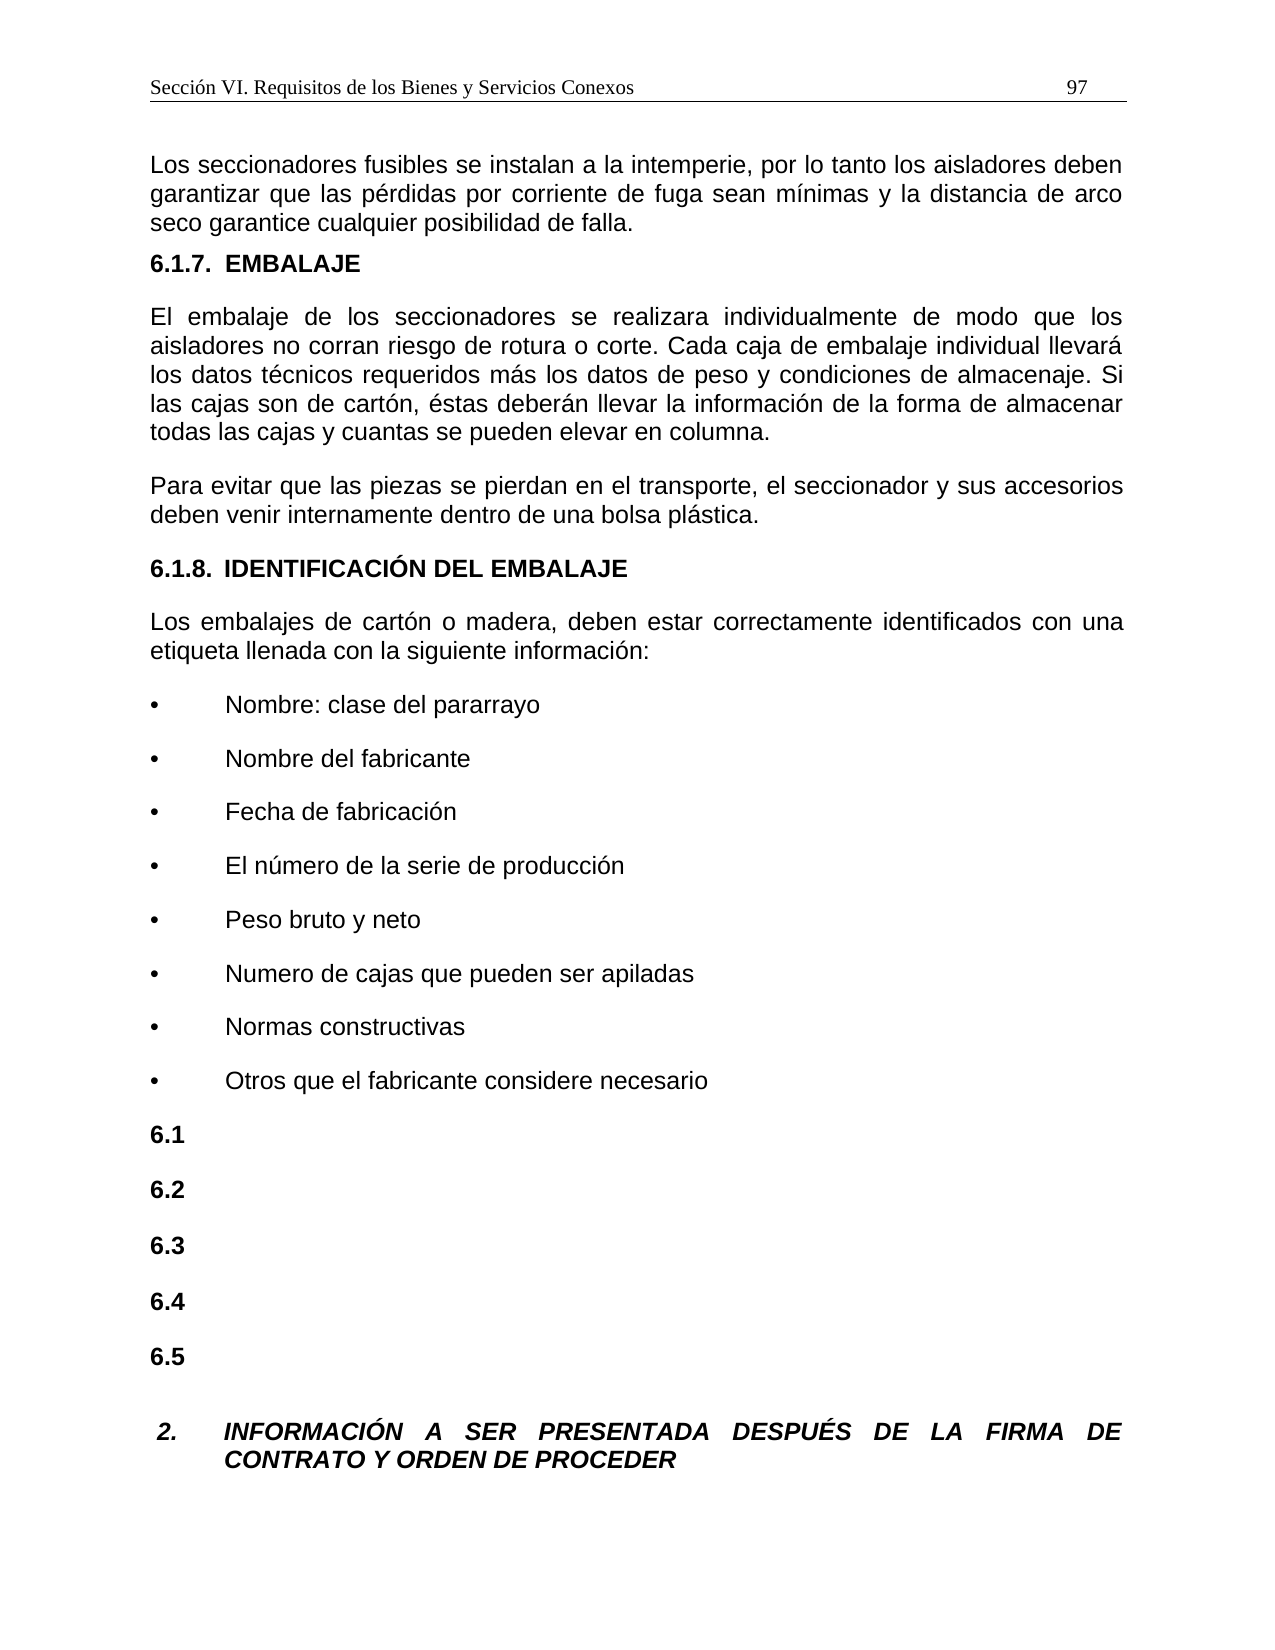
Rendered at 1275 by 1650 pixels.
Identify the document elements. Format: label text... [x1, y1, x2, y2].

text Los seccionadores fusibles se instalan a la intemperie, por lo tanto los aisladores deben garantizar que las pérdidas por corriente de fuga sean mínimas y la distancia de arco seco garantice cualquier posibilidad de falla. [150, 150, 1125, 236]
text Para evitar que las piezas se pierdan en el transporte, el seccionador y sus accesorios deben venir internamente dentro de una bolsa plástica. [150, 471, 1125, 528]
text • Numero de cajas que pueden ser apiladas [150, 958, 1125, 987]
text • Peso bruto y neto [150, 905, 1125, 933]
text • Nombre: clase del pararrayo [150, 690, 1125, 718]
text El embalaje de los seccionadores se realizara individualmente de modo que los aisladores no corran riesgo de rotura o corte. Cada caja de embalaje individual llevará los datos técnicos requeridos más los datos de peso y condiciones de almacenaje. Si las cajas son de cartón, éstas deberán llevar la información de la forma de almacenar todas las cajas y cuantas se pueden elevar en columna. [150, 302, 1125, 446]
list INFORMACIÓN A SER PRESENTADA DESPUÉS DE LA FIRMA DE CONTRATO Y ORDEN DE PROCEDER [157, 1417, 1125, 1474]
text • Nombre del fabricante [150, 743, 1125, 772]
list 6.1.8. IDENTIFICACIÓN DEL EMBALAJE [150, 553, 1125, 582]
list 6.1.7. EMBALAJE [150, 249, 1125, 277]
text • Otros que el fabricante considere necesario [150, 1066, 1125, 1095]
text • Normas constructivas [150, 1012, 1125, 1041]
text • Fecha de fabricación [150, 797, 1125, 826]
text • El número de la serie de producción [150, 851, 1125, 880]
text Los embalajes de cartón o madera, deben estar correctamente identificados con una etiqueta llenada con la siguiente información: [150, 607, 1125, 665]
